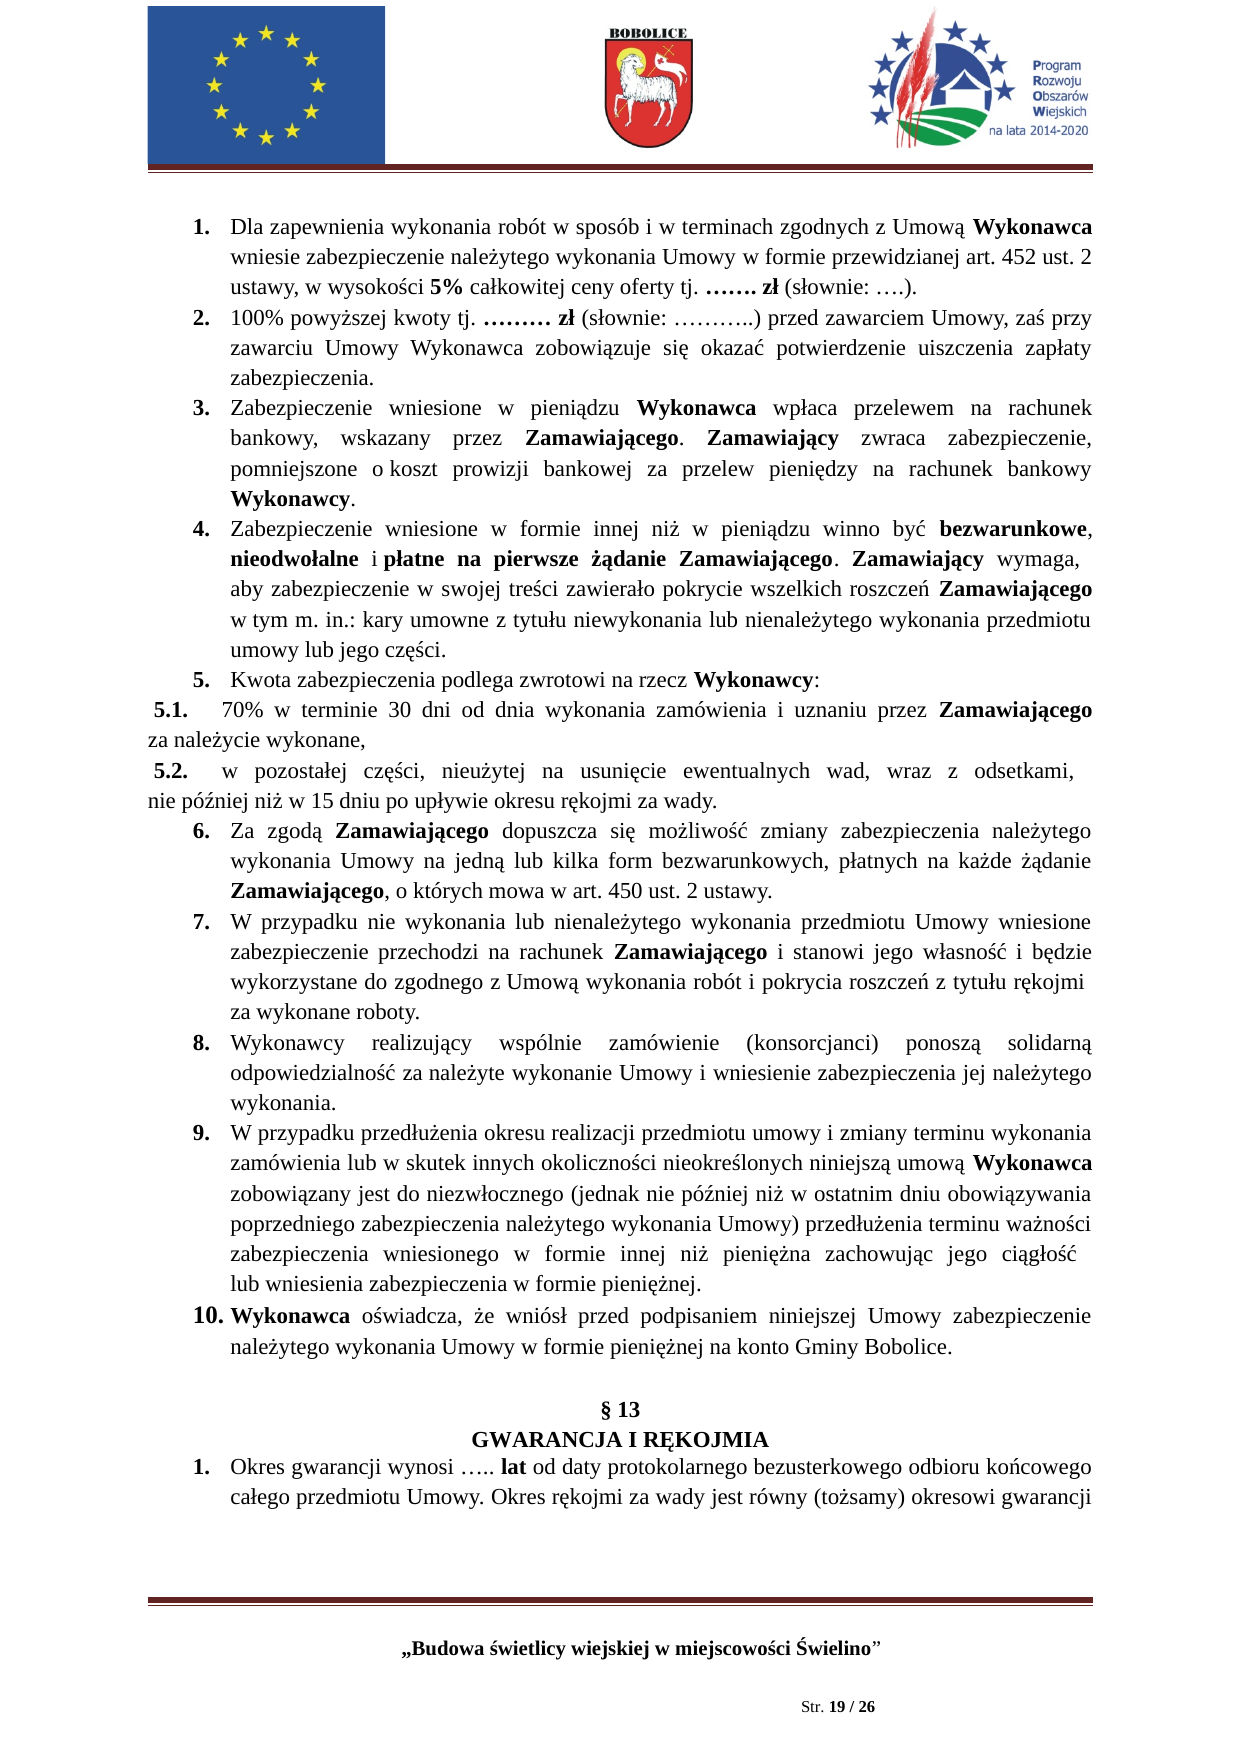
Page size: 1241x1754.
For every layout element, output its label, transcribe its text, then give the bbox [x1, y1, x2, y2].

list W przypadku przedłużenia okresu realizacji przedmiotu umowy i zmiany terminu wykonania zamówienia lub w skutek innych okoliczności nieokreślonych niniejszą umową Wykonawca zobowiązany jest do niezwłocznego (jednak nie później niż w ostatnim dniu obowiązywania poprzedniego zabezpieczenia należytego wykonania Umowy) przedłużenia terminu ważności zabezpieczenia wniesionego w formie innej niż pieniężna zachowując jego ciągłość lub wniesienia zabezpieczenia w formie pieniężnej. [193, 1119, 1093, 1297]
list W przypadku nie wykonania lub nienależytego wykonania przedmiotu Umowy wniesione zabezpieczenie przechodzi na rachunek Zamawiającego i stanowi jego własność i będzie wykorzystane do zgodnego z Umową wykonania robót i pokrycia roszczeń z tytułu rękojmi za wykonane roboty. [193, 908, 1093, 1025]
list 100% powyższej kwoty tj. ……… zł (słownie: ………..) przed zawarciem Umowy, zaś przy zawarciu Umowy Wykonawca zobowiązuje się okazać potwierdzenie uiszczenia zapłaty zabezpieczenia. [193, 303, 1093, 390]
list 70% w terminie 30 dni od dnia wykonania zamówienia i uznaniu przez Zamawiającego za należycie wykonane, [148, 696, 1093, 753]
list Wykonawca oświadcza, że wniósł przed podpisaniem niniejszej Umowy zabezpieczenie należytego wykonania Umowy w formie pieniężnej na konto Gminy Bobolice. [193, 1300, 1093, 1359]
list Dla zapewnienia wykonania robót w sposób i w terminach zgodnych z Umową Wykonawca wniesie zabezpieczenie należytego wykonania Umowy w formie przewidzianej art. 452 ust. 2 ustawy, w wysokości 5% całkowitej ceny oferty tj. ……. zł (słownie: ….). [193, 213, 1093, 300]
list Zabezpieczenie wniesione w formie innej niż w pieniądzu winno być bezwarunkowe, nieodwołalne i płatne na pierwsze żądanie Zamawiającego. Zamawiający wymaga, aby zabezpieczenie w swojej treści zawierało pokrycie wszelkich roszczeń Zamawiającego w tym m. in.: kary umowne z tytułu niewykonania lub nienależytego wykonania przedmiotu umowy lub jego części. [193, 515, 1093, 662]
text GWARANCJA I RĘKOJMIA [148, 1426, 1093, 1453]
list Wykonawcy realizujący wspólnie zamówienie (konsorcjanci) ponoszą solidarną odpowiedzialność za należyte wykonanie Umowy i wniesienie zabezpieczenia jej należytego wykonania. [193, 1028, 1093, 1115]
list w pozostałej części, nieużytej na usunięcie ewentualnych wad, wraz z odsetkami, nie później niż w 15 dniu po upływie okresu rękojmi za wady. [148, 757, 1093, 813]
list Zabezpieczenie wniesione w pieniądzu Wykonawca wpłaca przelewem na rachunek bankowy, wskazany przez Zamawiającego. Zamawiający zwraca zabezpieczenie, pomniejszone o koszt prowizji bankowej za przelew pieniędzy na rachunek bankowy Wykonawcy. [193, 394, 1093, 511]
list Za zgodą Zamawiającego dopuszcza się możliwość zmiany zabezpieczenia należytego wykonania Umowy na jedną lub kilka form bezwarunkowych, płatnych na każde żądanie Zamawiającego, o których mowa w art. 450 ust. 2 ustawy. [193, 817, 1093, 904]
picture [147, 6, 1093, 164]
text § 13 [148, 1396, 1093, 1423]
list Kwota zabezpieczenia podlega zwrotowi na rzecz Wykonawcy: [193, 666, 1093, 692]
